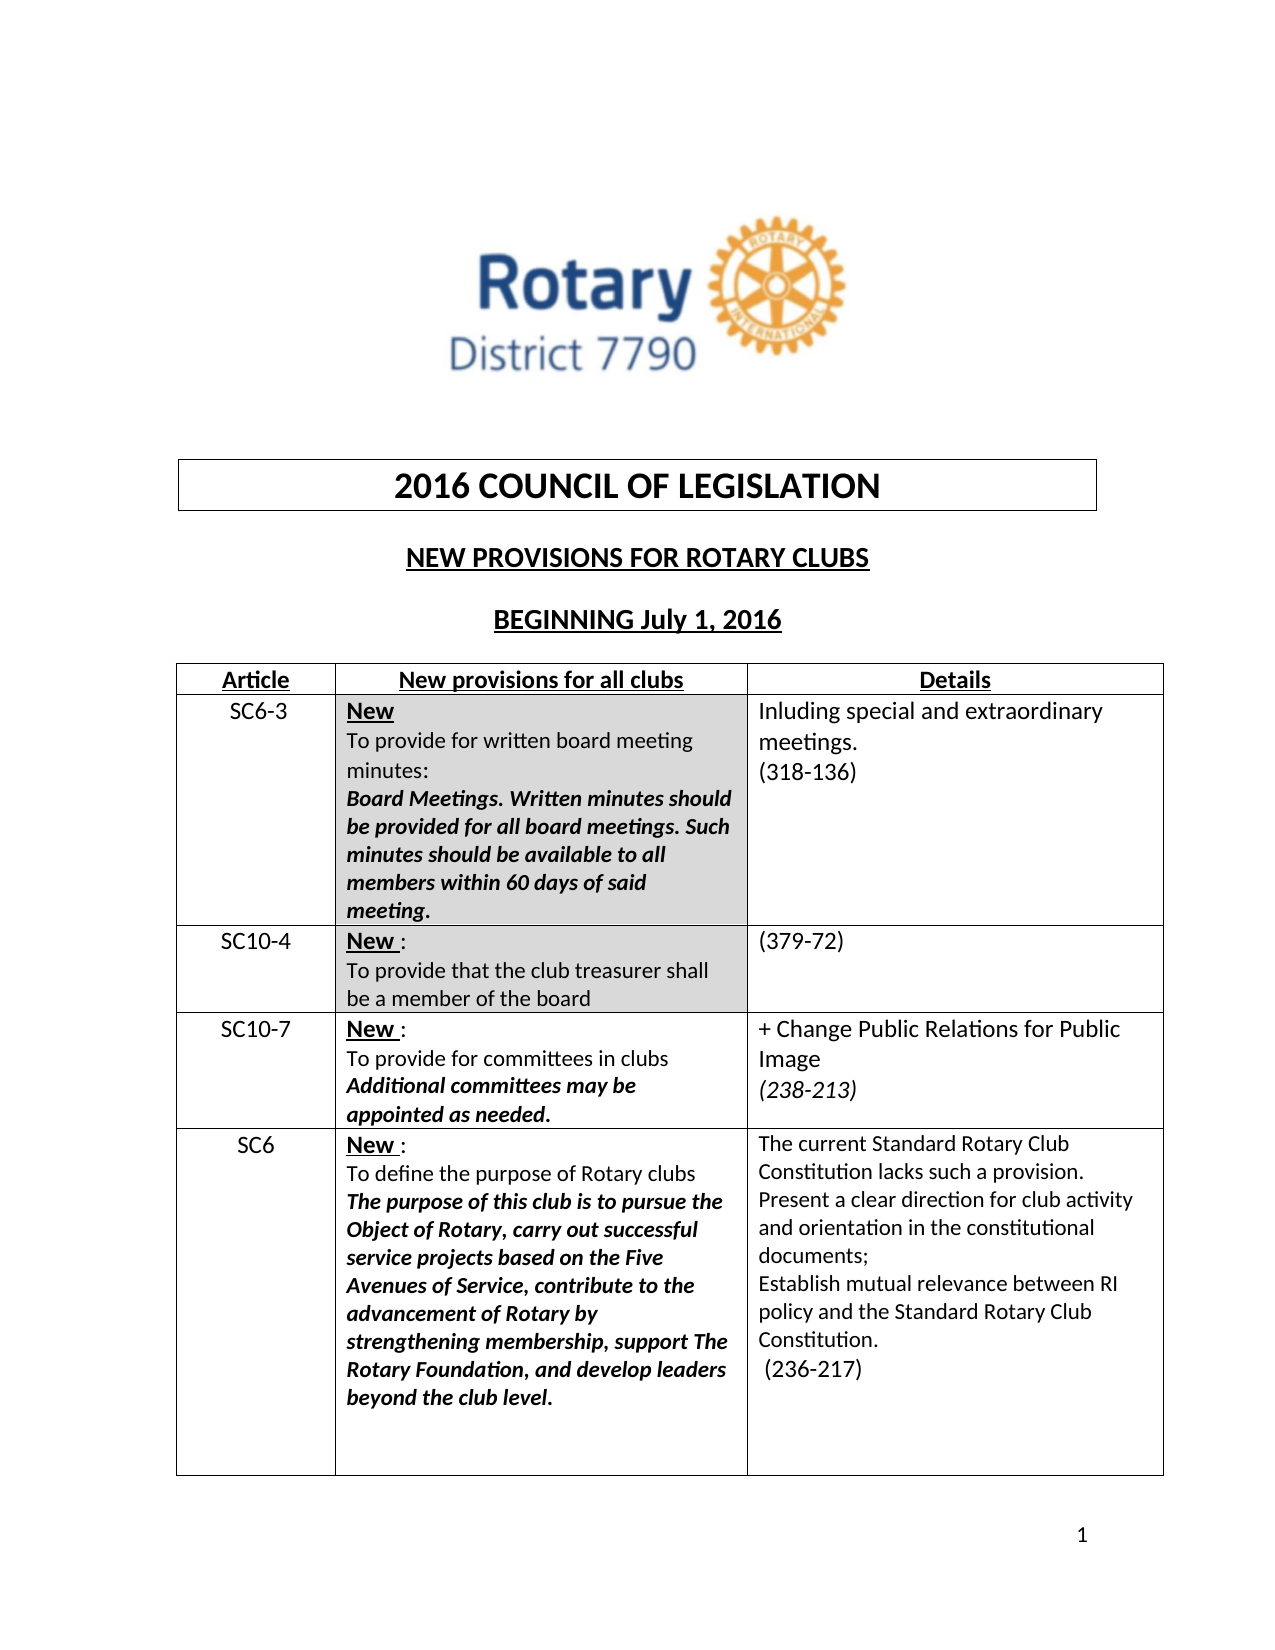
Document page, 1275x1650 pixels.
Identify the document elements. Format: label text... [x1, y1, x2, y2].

text BEGINNING July 1, 2016 [187, 601, 1087, 637]
table_header Article [177, 664, 335, 694]
text 2016 COUNCIL OF LEGISLATION [179, 460, 1096, 510]
table_cell New : To define the purpose of Rotary clubs The purpose of this club is to pursue the Object of Rotary, carry out successful service projects based on the Five Avenues of Service, contribute to the advancement of Rotary by strengthening membership, support The Rotary Foundation, and develop leaders beyond the club level. [336, 1129, 747, 1475]
text NEW PROVISIONS FOR ROTARY CLUBS [187, 539, 1087, 575]
table_header New provisions for all clubs [336, 664, 747, 694]
table_cell New To provide for written board meeting minutes: Board Meetings. Written minutes should be provided for all board meetings. Such minutes should be available to all members within 60 days of said meeting. [336, 695, 747, 924]
table_cell New : To provide that the club treasurer shall be a member of the board [336, 926, 747, 1012]
picture [425, 202, 850, 381]
table_cell (379-72) [748, 926, 1163, 1012]
table_cell SC6 [177, 1129, 335, 1475]
table_cell SC6-3 [177, 695, 335, 924]
table_cell New : To provide for committees in clubs Additional committees may be appointed as needed. [336, 1013, 747, 1128]
table_cell + Change Public Relations for Public Image (238-213) [748, 1013, 1163, 1128]
table_header Details [748, 664, 1163, 694]
table_cell The current Standard Rotary Club Constitution lacks such a provision. Present a clear direction for club activity and orientation in the constitutional documents; Establish mutual relevance between RI policy and the Standard Rotary Club Constitution. (236-217) [748, 1129, 1163, 1475]
table_cell SC10-4 [177, 926, 335, 1012]
table_cell Inluding special and extraordinary meetings. (318-136) [748, 695, 1163, 924]
table_cell SC10-7 [177, 1013, 335, 1128]
